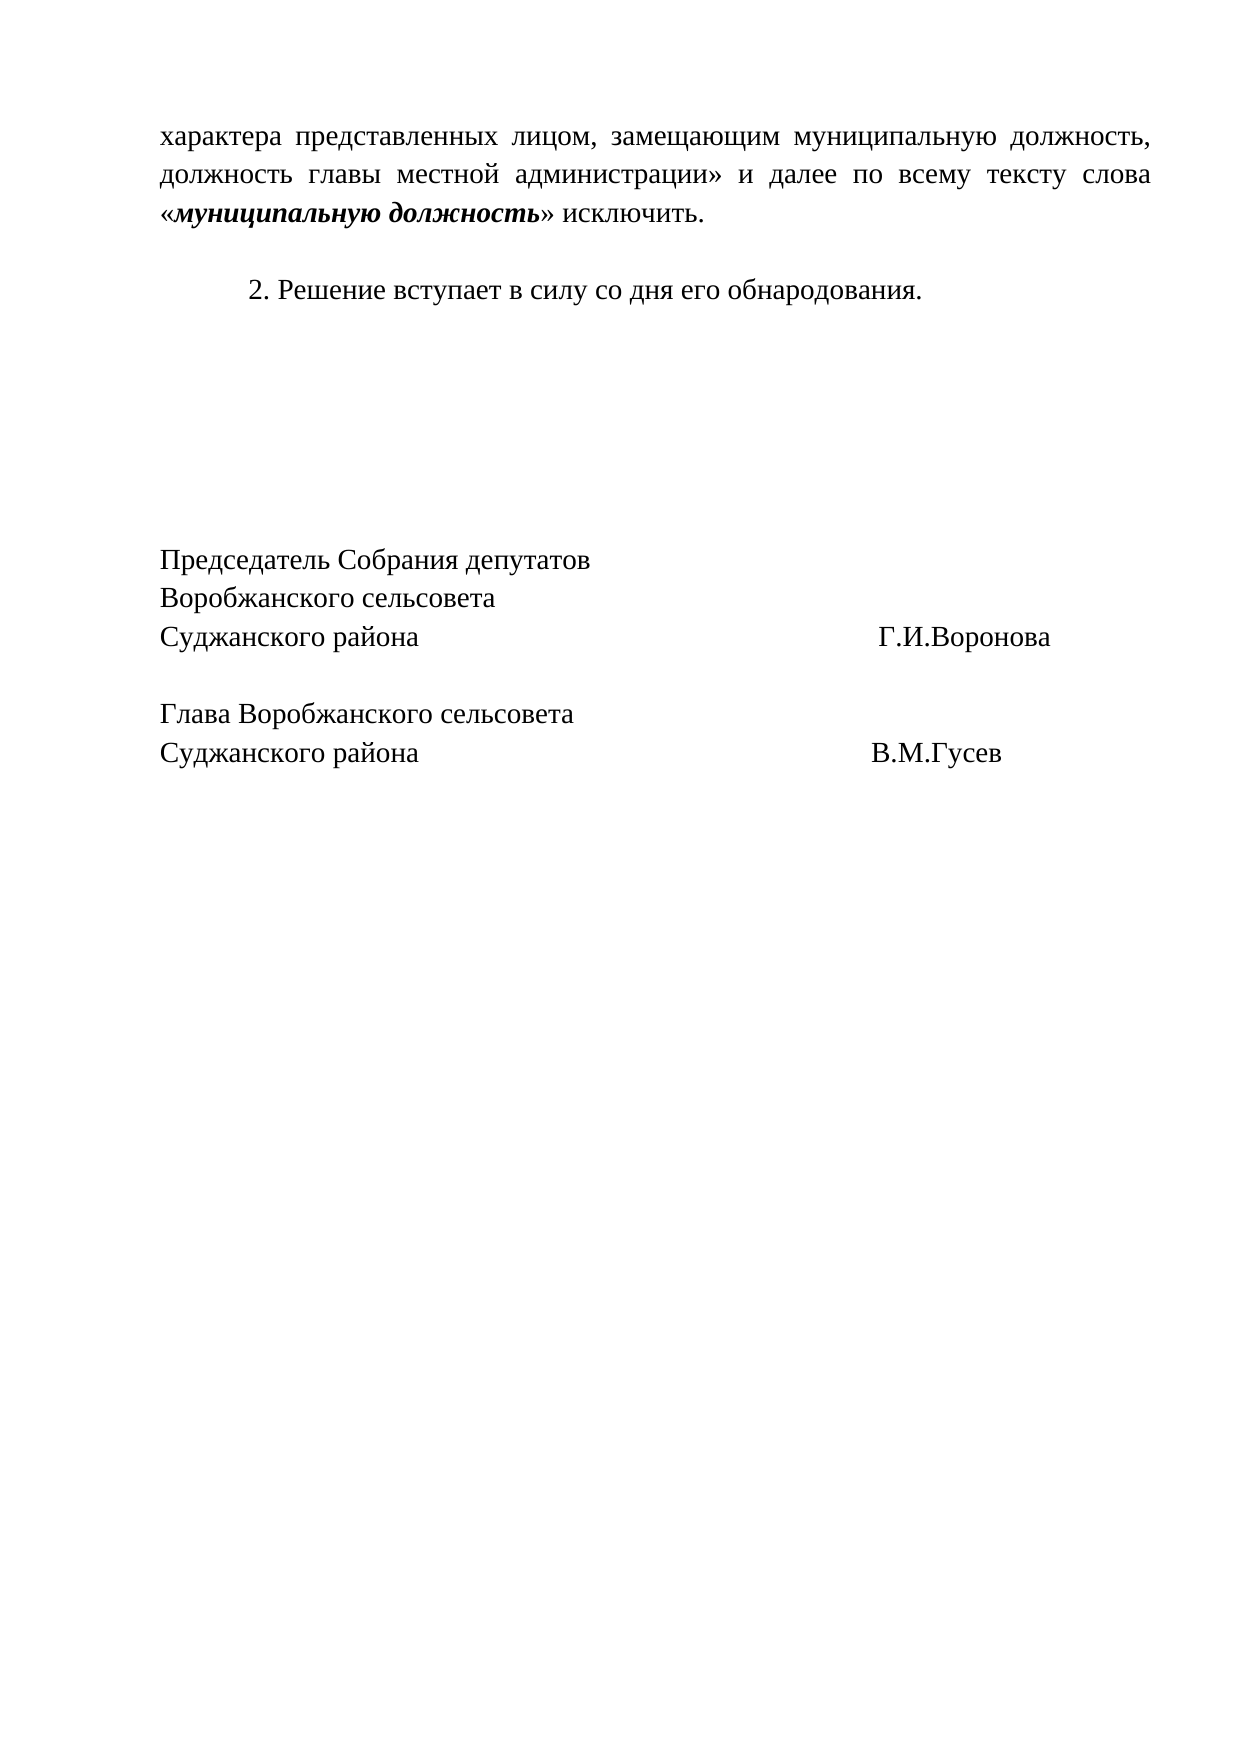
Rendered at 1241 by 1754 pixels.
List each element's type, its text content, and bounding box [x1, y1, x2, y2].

text Воробжанского сельсовета [159, 581, 1062, 614]
text Суджанского района В.М.Гусев [159, 735, 1152, 768]
text Председатель Собрания депутатов [159, 542, 1062, 576]
text 2. Решение вступает в силу со дня его обнародования. [159, 272, 1152, 306]
text Суджанского района Г.И.Воронова [159, 619, 1062, 653]
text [159, 118, 1152, 229]
text Глава Воробжанского сельсовета [159, 696, 1152, 730]
